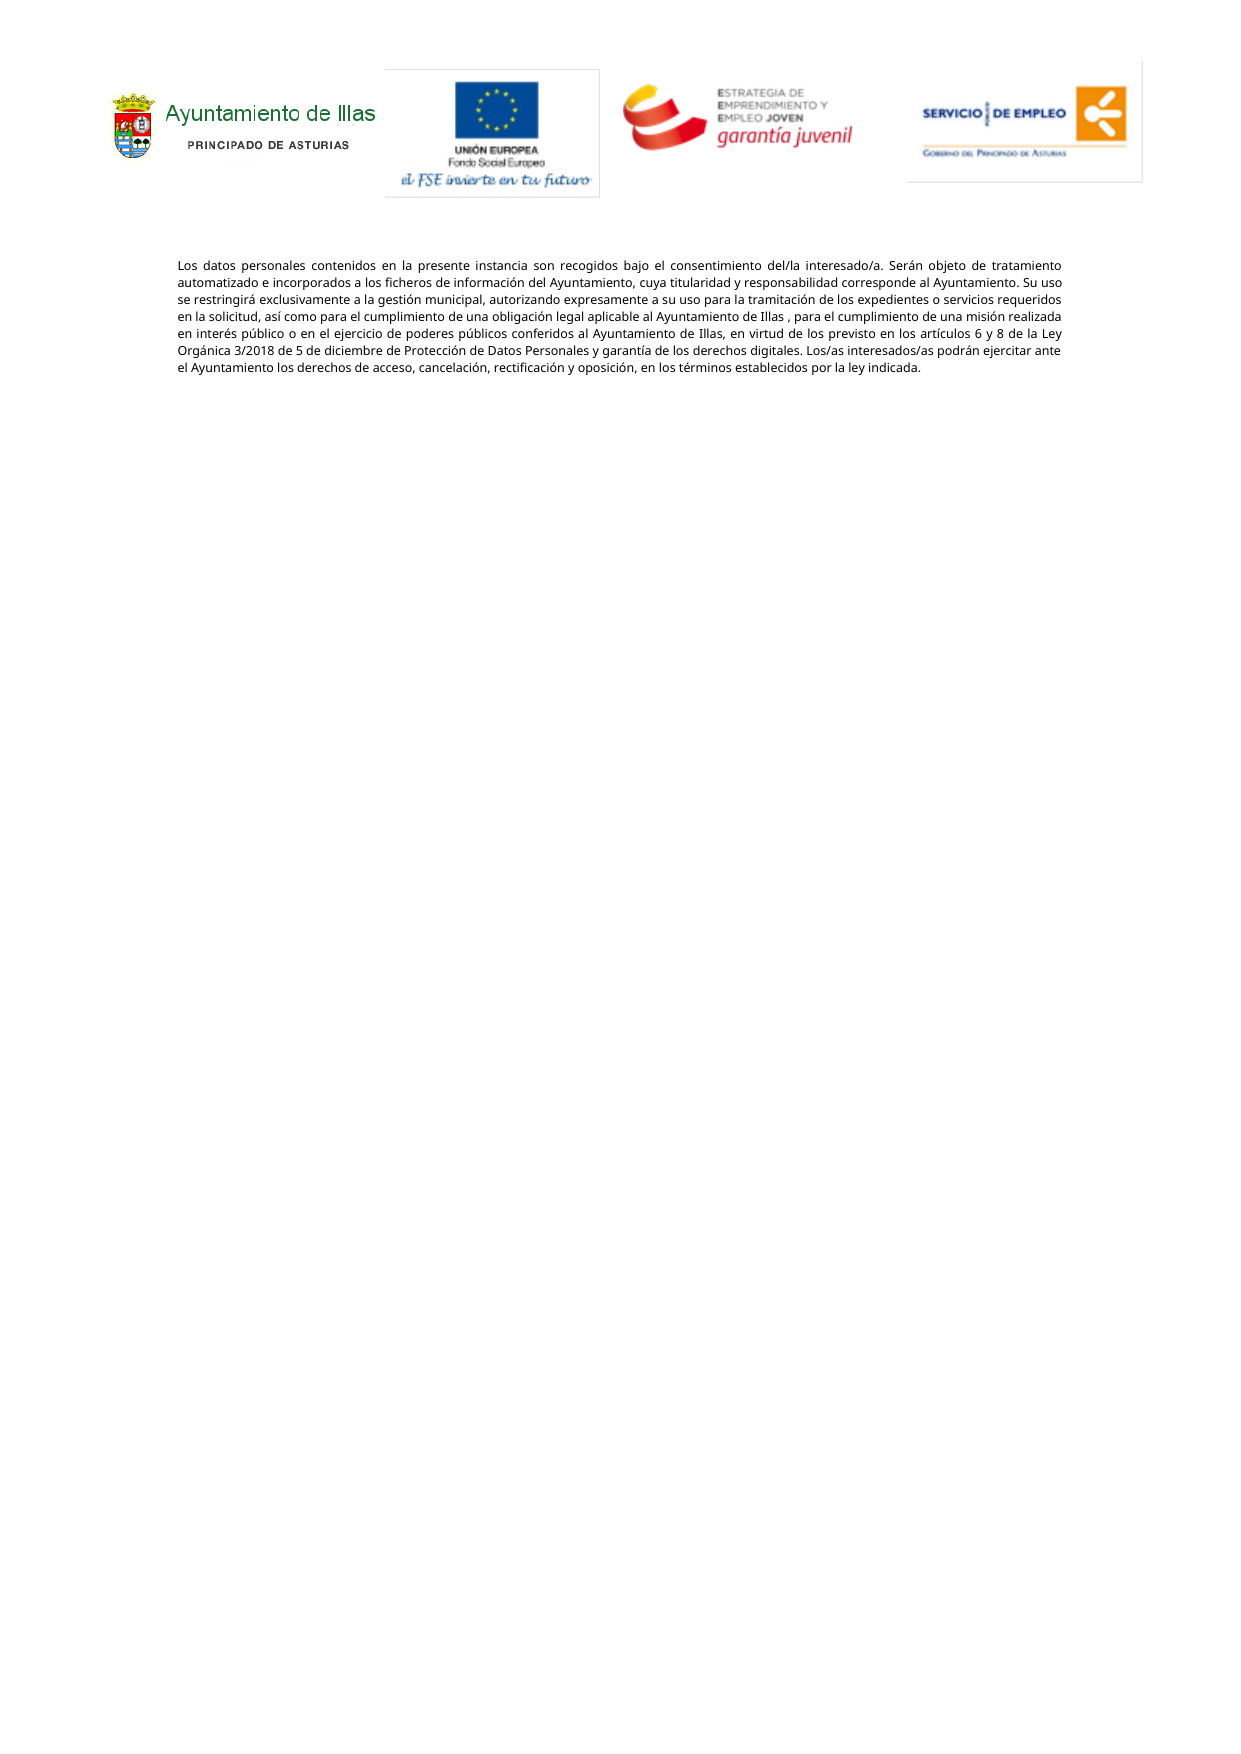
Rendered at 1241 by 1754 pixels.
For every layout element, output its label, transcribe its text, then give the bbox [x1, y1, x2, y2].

text Los datos personales contenidos en la presente instancia son recogidos bajo el consentimiento del/la interesado/a. Serán objeto de tratamiento automatizado e incorporados a los ficheros de información del Ayuntamiento, cuya titularidad y responsabilidad corresponde al Ayuntamiento. Su uso se restringirá exclusivamente a la gestión municipal, autorizando expresamente a su uso para la tramitación de los expedientes o servicios requeridos en la solicitud, así como para el cumplimiento de una obligación legal aplicable al Ayuntamiento de Illas , para el cumplimiento de una misión realizada en interés público o en el ejercicio de poderes públicos conferidos al Ayuntamiento de Illas, en virtud de los previsto en los artículos 6 y 8 de la Ley Orgánica 3/2018 de 5 de diciembre de Protección de Datos Personales y garantía de los derechos digitales. Los/as interesados/as podrán ejercitar ante el Ayuntamiento los derechos de acceso, cancelación, rectificación y oposición, en los términos establecidos por la ley indicada. [177, 257, 1063, 376]
picture [623, 83, 877, 154]
picture [907, 61, 1144, 184]
picture [101, 68, 603, 199]
